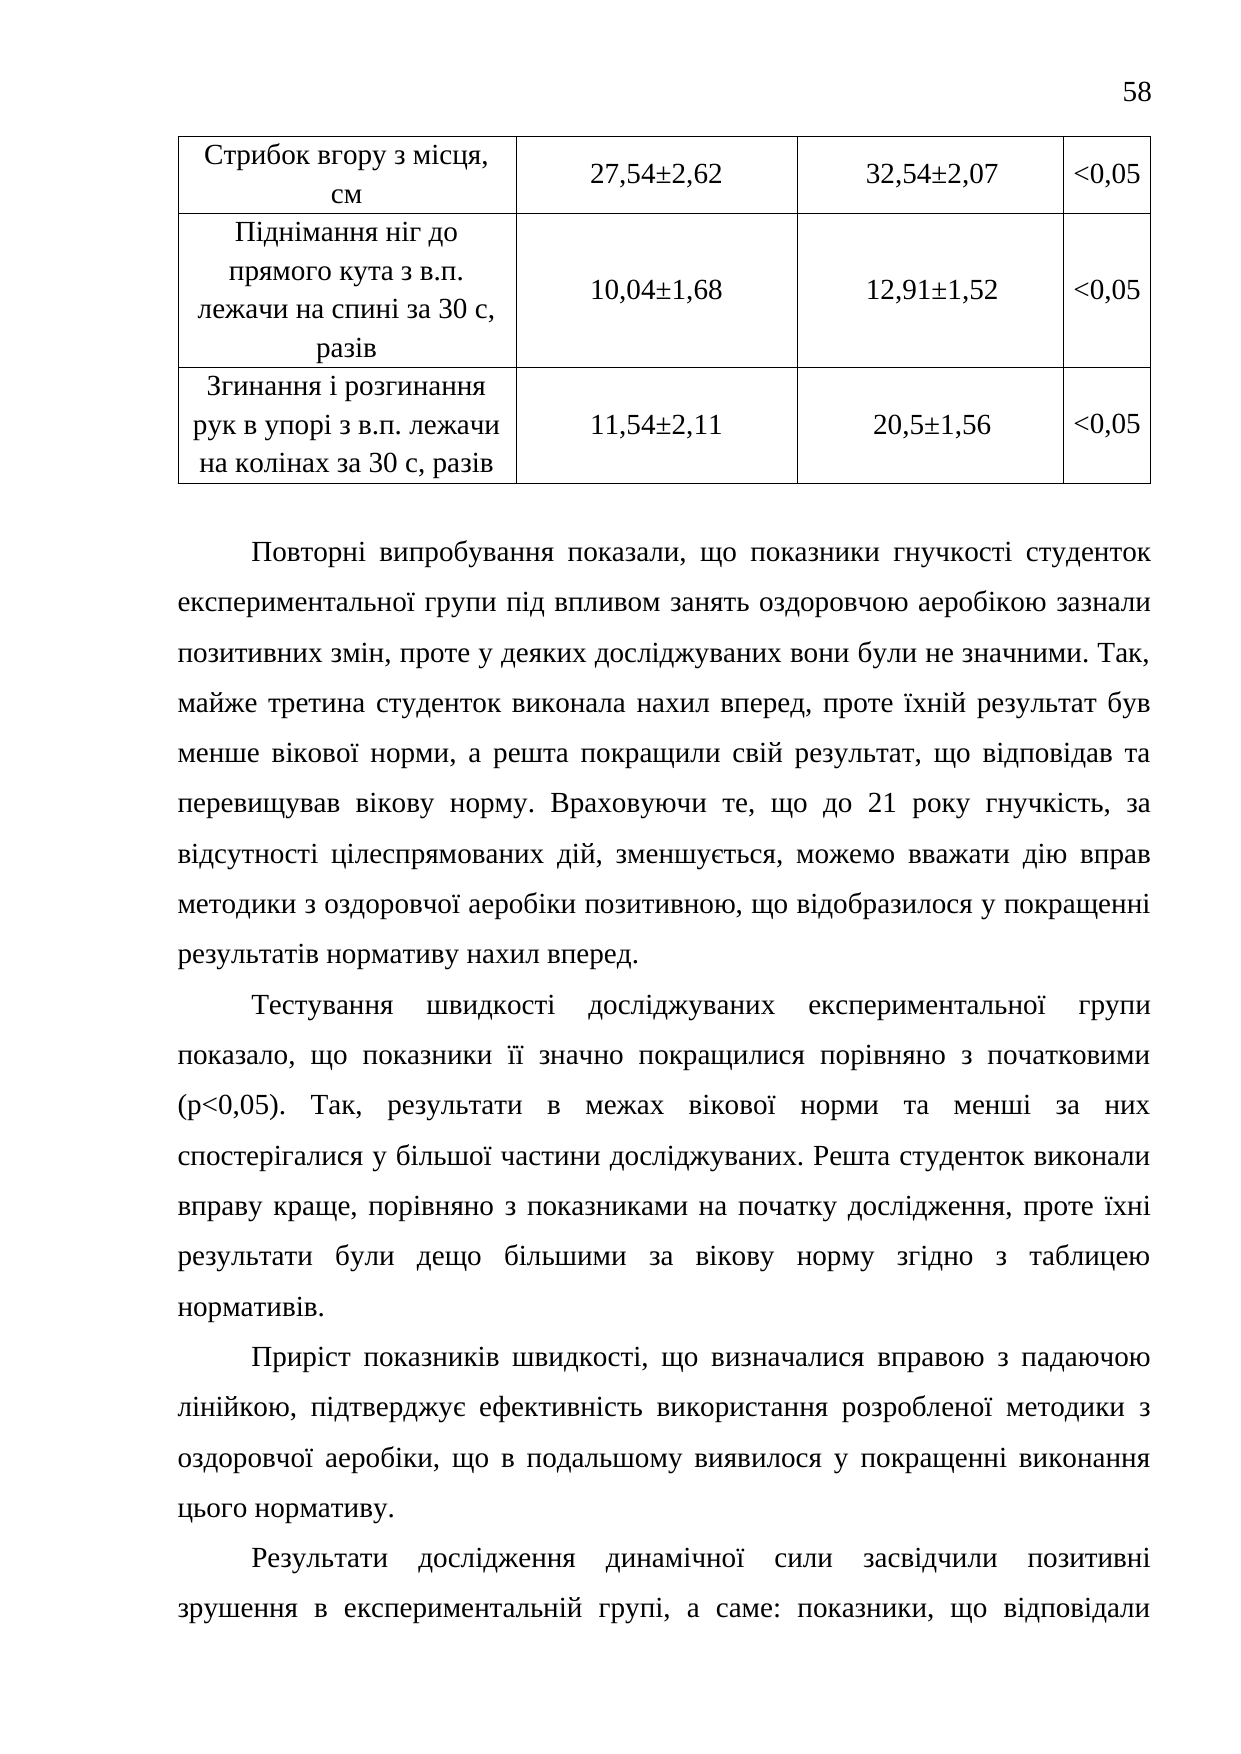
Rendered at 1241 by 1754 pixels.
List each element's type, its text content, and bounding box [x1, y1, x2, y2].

text Тестування швидкості досліджуваних експериментальної групи показало, що показники її значно покращилися порівняно з початковими (р<0,05). Так, результати в межах вікової норми та менші за них спостерігалися у більшої частини досліджуваних. Решта студенток виконали вправу краще, порівняно з показниками на початку дослідження, проте їхні результати були дещо більшими за вікову норму згідно з таблицею нормативів. [177, 987, 1152, 1322]
table_cell <0,05 [1064, 368, 1150, 483]
table_cell 10,04±1,68 [517, 214, 797, 367]
table_cell Піднімання ніг до прямого кута з в.п. лежачи на спині за 30 с, разів [179, 214, 516, 367]
table_cell <0,05 [1064, 214, 1150, 367]
table_cell 12,91±1,52 [798, 214, 1063, 367]
text Приріст показників швидкості, що визначалися вправою з падаючою лінійкою, підтверджує ефективність використання розробленої методики з оздоровчої аеробіки, що в подальшому виявилося у покращенні виконання цього нормативу. [177, 1339, 1152, 1523]
table_cell 32,54±2,07 [798, 137, 1063, 213]
table_cell Стрибок вгору з місця, см [179, 137, 516, 213]
table_cell <0,05 [1064, 137, 1150, 213]
table_cell 27,54±2,62 [517, 137, 797, 213]
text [177, 1540, 1152, 1624]
text Повторні випробування показали, що показники гнучкості студенток експериментальної групи під впливом занять оздоровчою аеробікою зазнали позитивних змін, проте у деяких досліджуваних вони були не значними. Так, майже третина студенток виконала нахил вперед, проте їхній результат був менше вікової норми, а решта покращили свій результат, що відповідав та перевищував вікову норму. Враховуючи те, що до 21 року гнучкість, за відсутності цілеспрямованих дій, зменшується, можемо вважати дію вправ методики з оздоровчої аеробіки позитивною, що відобразилося у покращенні результатів нормативу нахил вперед. [177, 534, 1152, 970]
table_cell Згинання і розгинання рук в упорі з в.п. лежачи на колінах за 30 с, разів [179, 368, 516, 483]
table_cell 11,54±2,11 [517, 368, 797, 483]
table_cell 20,5±1,56 [798, 368, 1063, 483]
